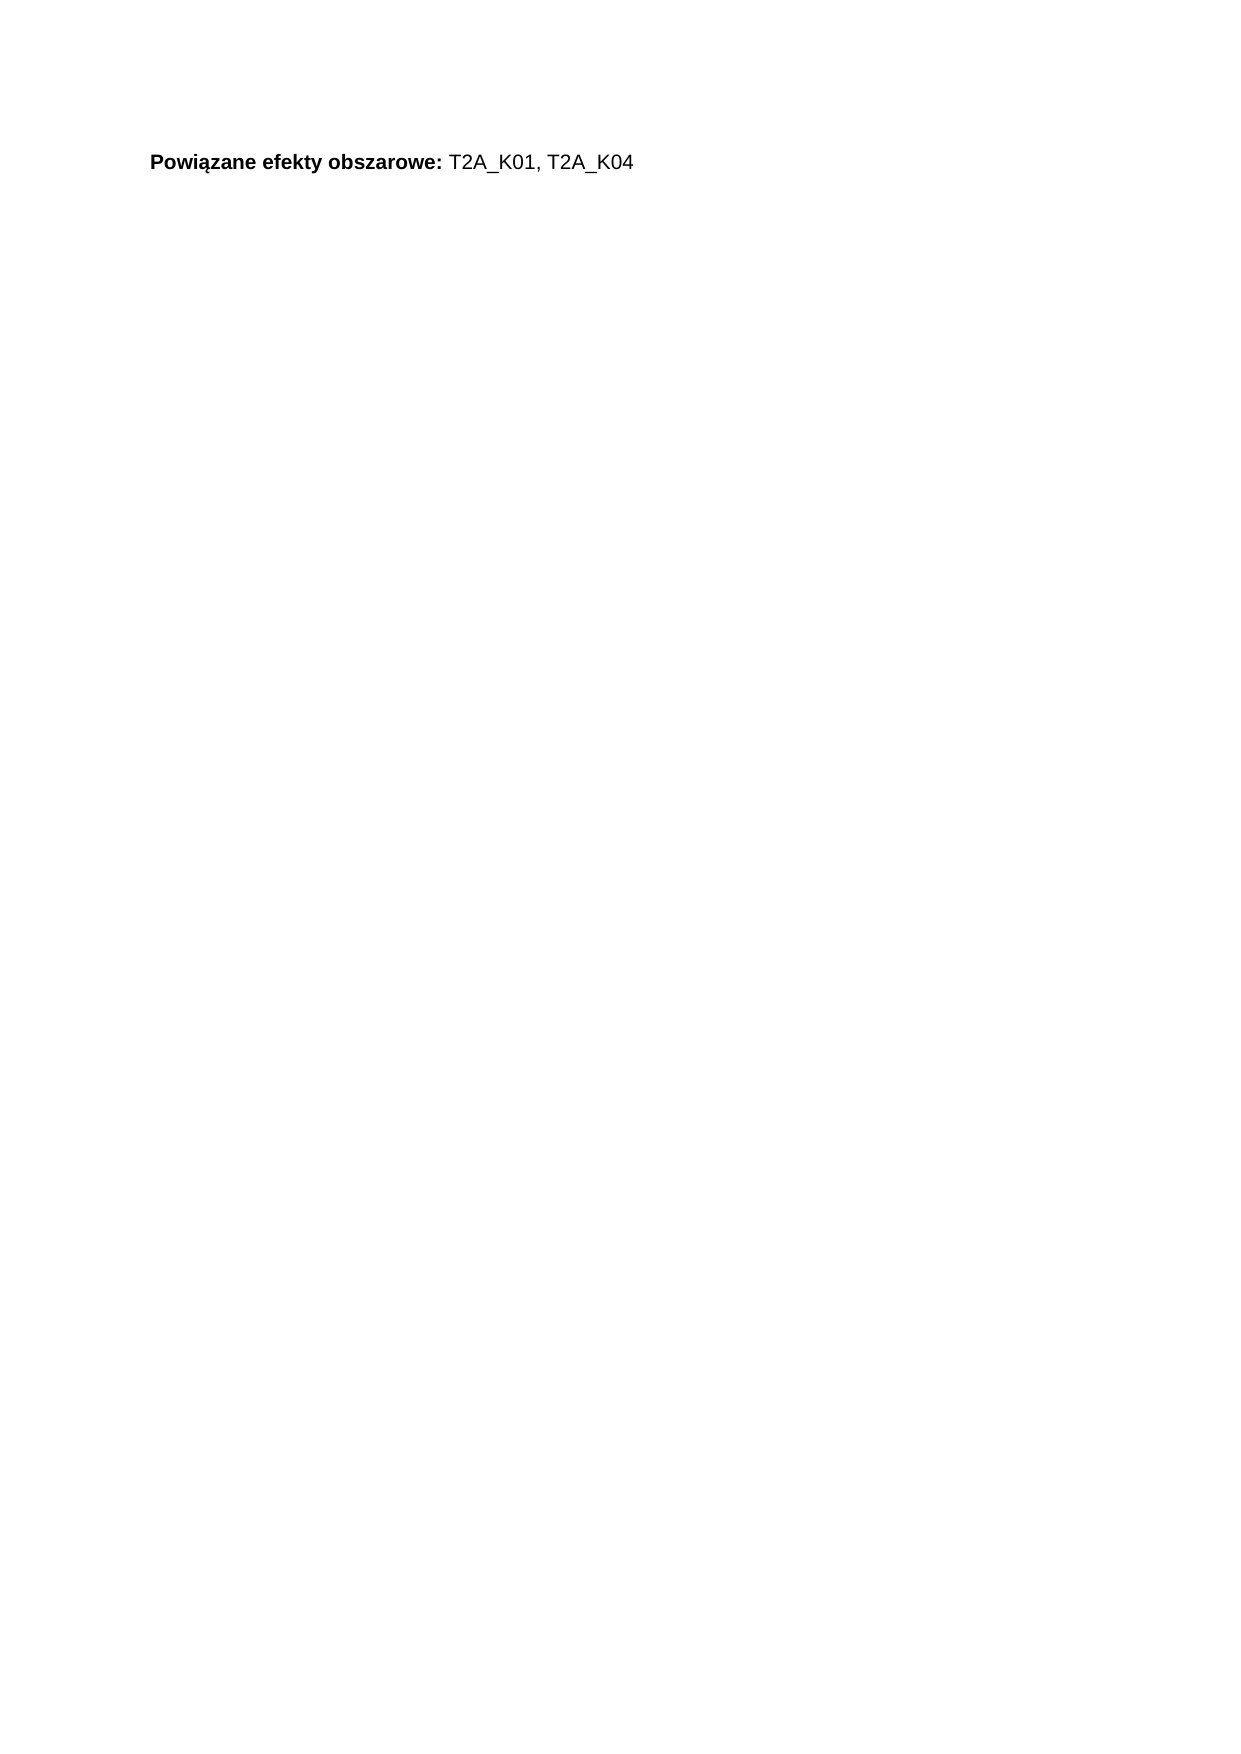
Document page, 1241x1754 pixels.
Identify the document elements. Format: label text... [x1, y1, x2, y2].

text Powiązane efekty obszarowe: T2A_K01, T2A_K04 [150, 150, 1090, 174]
